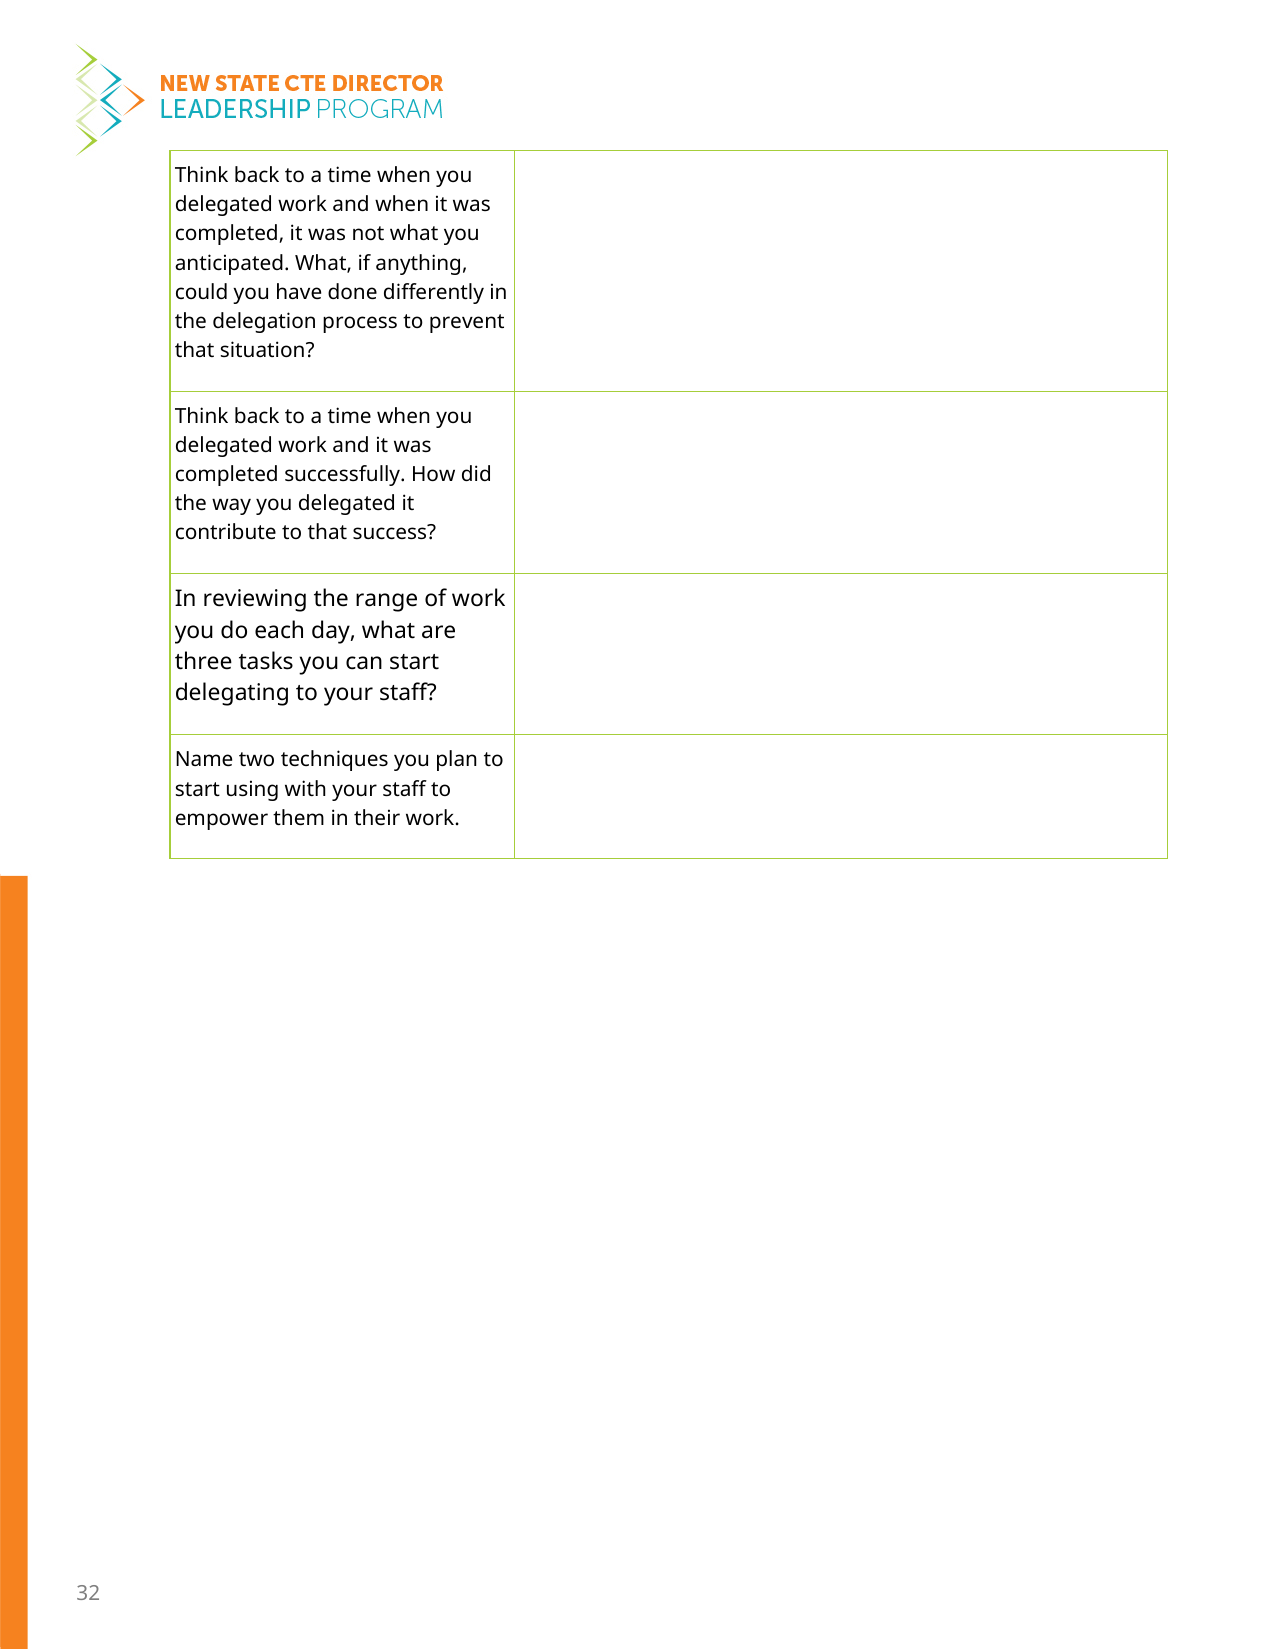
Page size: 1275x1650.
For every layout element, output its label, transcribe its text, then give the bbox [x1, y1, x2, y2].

table_cell Name two techniques you plan to start using with your staff to empower them in their work. [171, 735, 514, 858]
table_cell [515, 151, 1167, 391]
table_cell [515, 392, 1167, 573]
table_cell Think back to a time when you delegated work and it was completed successfully. How did the way you delegated it contribute to that success? [171, 392, 514, 573]
picture [0, 0, 1274, 1649]
table_cell Think back to a time when you delegated work and when it was completed, it was not what you anticipated. What, if anything, could you have done differently in the delegation process to prevent that situation? [171, 151, 514, 391]
table_cell [515, 574, 1167, 734]
table_cell [515, 735, 1167, 858]
table_cell In reviewing the range of work you do each day, what are three tasks you can start delegating to your staff? [171, 574, 514, 734]
